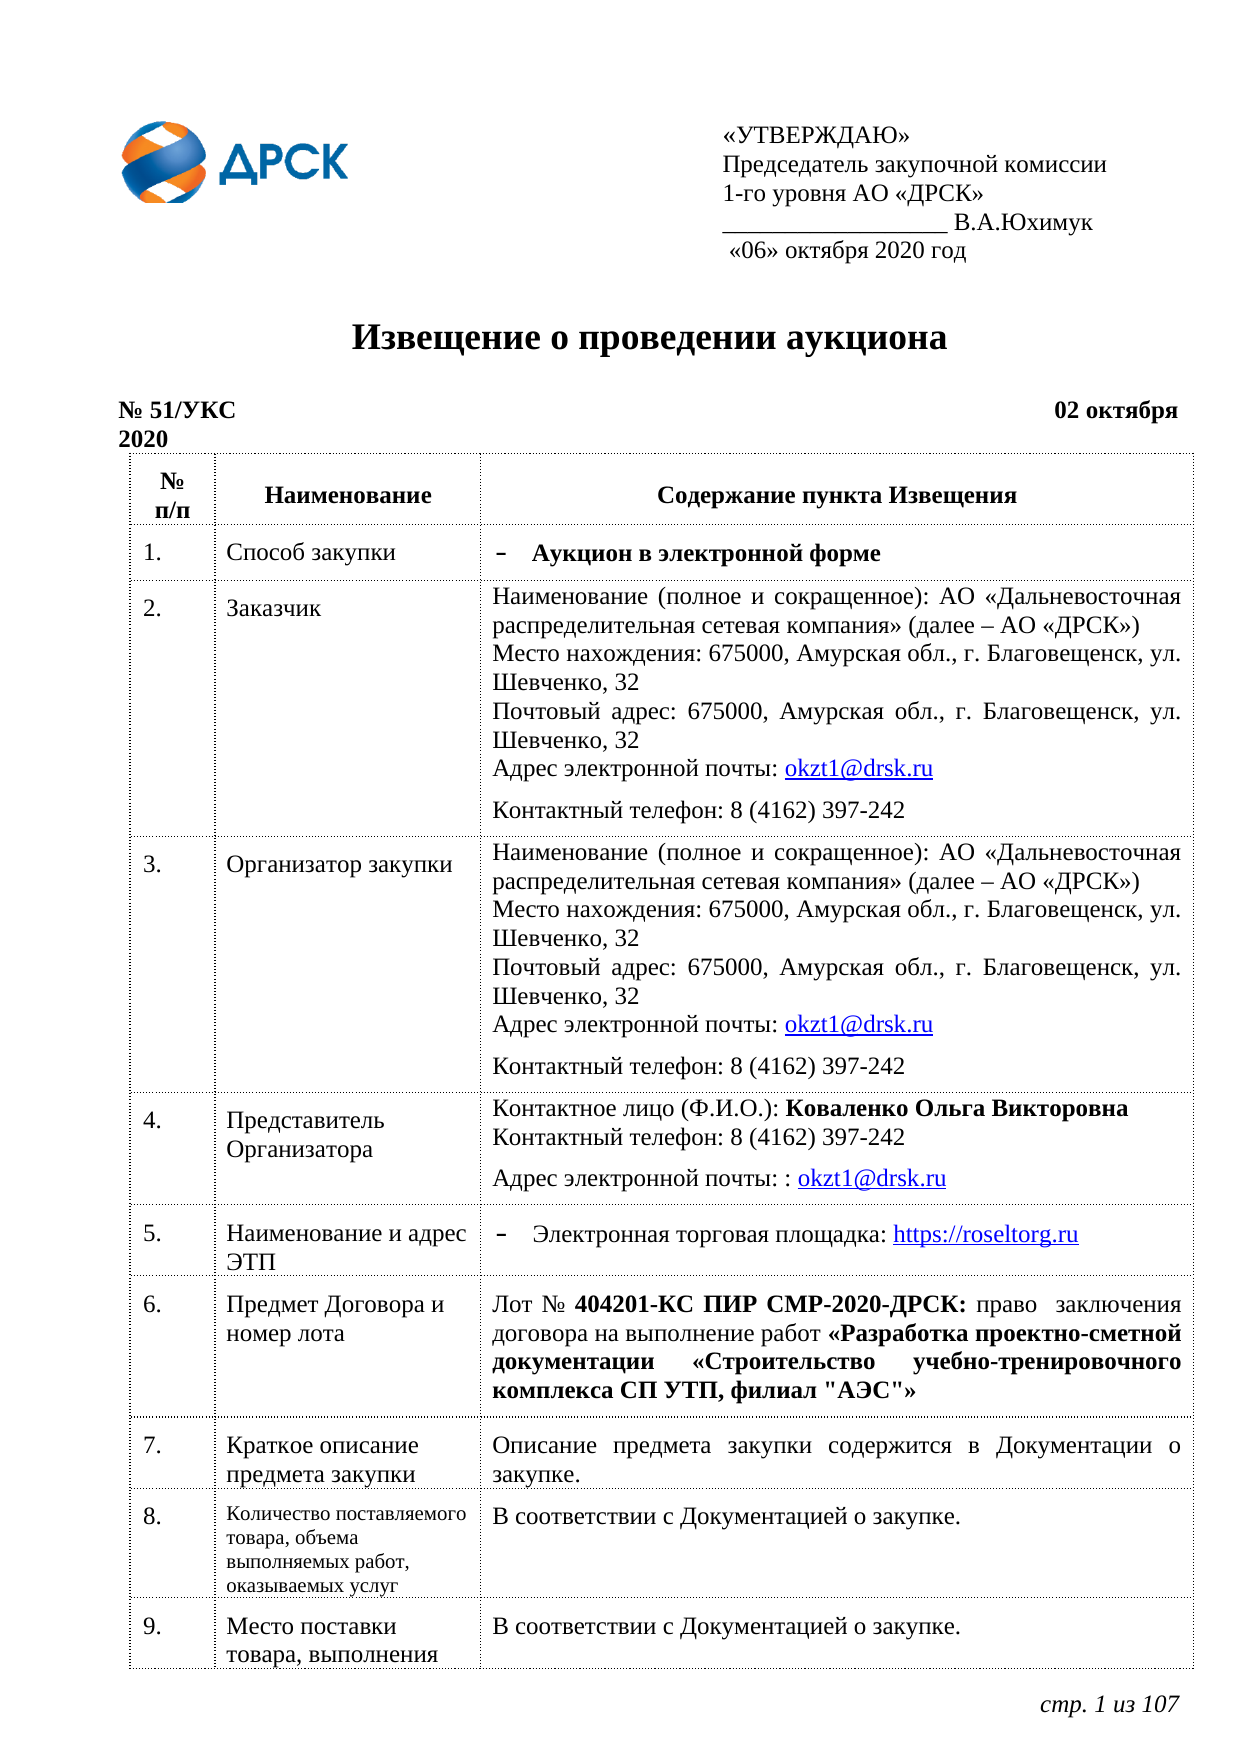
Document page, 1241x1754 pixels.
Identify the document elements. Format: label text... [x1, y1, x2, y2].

table_cell Количество поставляемого товара, объема выполняемых работ, оказываемых услуг [215, 1488, 481, 1597]
table_cell [130, 1092, 215, 1204]
text «УТВЕРЖДАЮ» [722, 118, 1181, 149]
table_cell Предмет Договора и номер лота [215, 1275, 481, 1416]
text __________________ В.А.Юхимук [722, 207, 1181, 236]
table_cell [130, 1488, 215, 1597]
table_cell Наименование (полное и сокращенное): АО «Дальневосточная распределительная сетевая компания» (далее – АО «ДРСК») Место нахождения: 675000, Амурская обл., г. Благовещенск, ул. Шевченко, 32 Почтовый адрес: 675000, Амурская обл., г. Благовещенск, ул. Шевченко, 32 Адрес электронной почты: okzt1@drsk.ru Контактный телефон: 8 (4162) 397-242 [481, 580, 1193, 836]
table_cell Представитель Организатора [215, 1092, 481, 1204]
table_cell Способ закупки [215, 524, 481, 580]
table_cell [130, 580, 215, 836]
table_cell Контактное лицо (Ф.И.О.): Коваленко Ольга Викторовна Контактный телефон: 8 (4162) 397-242 Адрес электронной почты: : okzt1@drsk.ru [481, 1092, 1193, 1204]
table_cell [130, 1416, 215, 1487]
table_header № п/п [130, 453, 215, 523]
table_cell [215, 1597, 481, 1668]
table_cell Описание предмета закупки содержится в Документации о закупке. [481, 1416, 1193, 1487]
text 1-го уровня АО «ДРСК» [722, 178, 1181, 207]
text «06» октября 2020 год [722, 236, 1181, 264]
table_cell Наименование и адрес ЭТП [215, 1204, 481, 1275]
table_cell [130, 1204, 215, 1275]
table_cell Заказчик [215, 580, 481, 836]
table_cell Электронная торговая площадка: https://roseltorg.ru [481, 1204, 1193, 1275]
table_cell Наименование (полное и сокращенное): АО «Дальневосточная распределительная сетевая компания» (далее – АО «ДРСК») Место нахождения: 675000, Амурская обл., г. Благовещенск, ул. Шевченко, 32 Почтовый адрес: 675000, Амурская обл., г. Благовещенск, ул. Шевченко, 32 Адрес электронной почты: okzt1@drsk.ru Контактный телефон: 8 (4162) 397-242 [481, 836, 1193, 1092]
table_cell [130, 836, 215, 1092]
table_header Наименование [215, 453, 481, 523]
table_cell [481, 1488, 1193, 1597]
picture [118, 118, 365, 207]
text Председатель закупочной комиссии [722, 149, 1181, 178]
table_cell [130, 1275, 215, 1416]
table_header Содержание пункта Извещения [481, 453, 1193, 523]
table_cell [481, 1597, 1193, 1668]
table_cell Организатор закупки [215, 836, 481, 1092]
table_cell [130, 1597, 215, 1668]
table_cell Аукцион в электронной форме [481, 524, 1193, 580]
table_cell [130, 524, 215, 580]
table_cell Лот № 404201-КС ПИР СМР-2020-ДРСК: право заключения договора на выполнение работ «Разработка проектно-сметной документации «Строительство учебно-тренировочного комплекса СП УТП, филиал "АЭС"» [481, 1275, 1193, 1416]
text № 51/УКС 02 октября 2020 [118, 395, 1181, 452]
text Извещение о проведении аукциона [118, 314, 1181, 357]
table_cell Краткое описание предмета закупки [215, 1416, 481, 1487]
